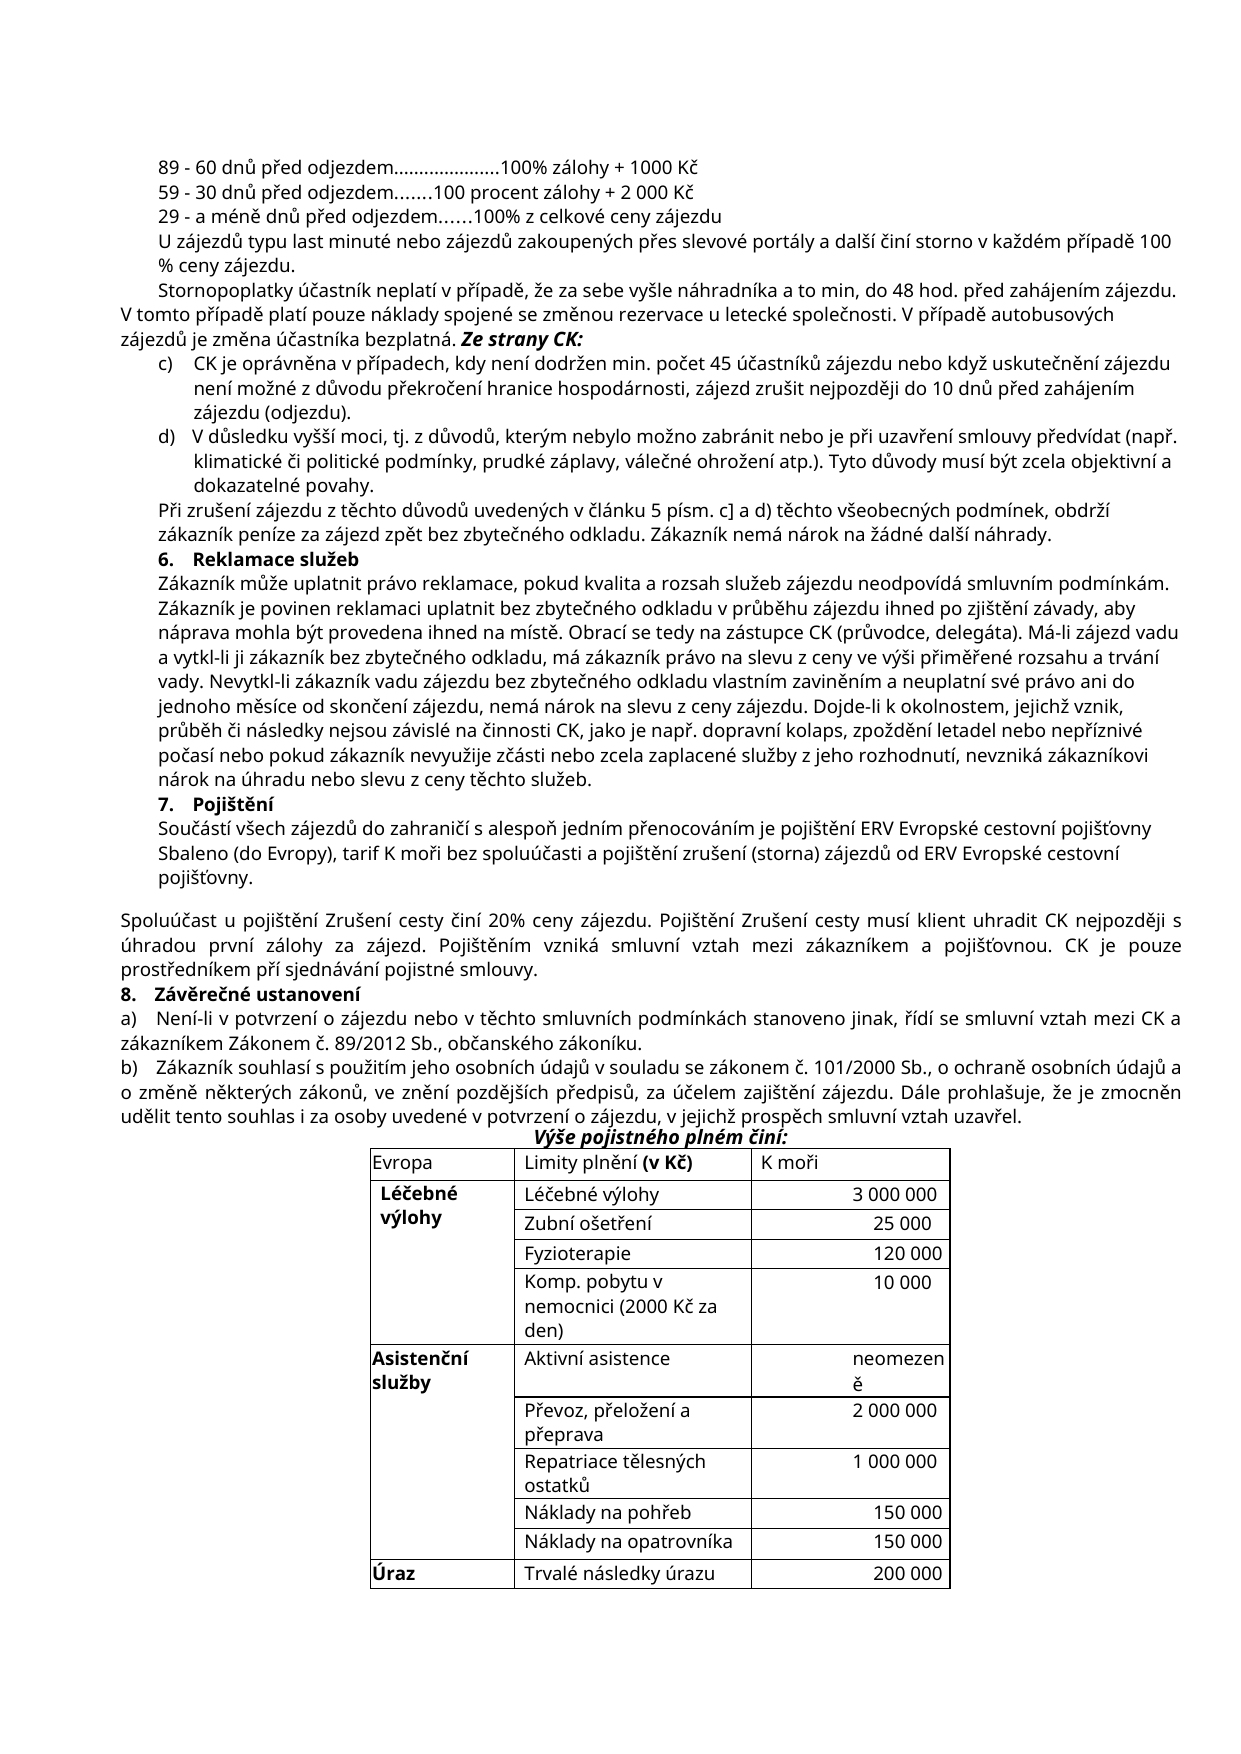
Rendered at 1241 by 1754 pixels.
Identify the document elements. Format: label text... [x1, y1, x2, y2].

table_cell neomezeně [752, 1345, 949, 1396]
table_header Limity plnění (v Kč) [515, 1149, 751, 1180]
list V důsledku vyšší moci, tj. z důvodů, kterým nebylo možno zabránit nebo je při uzavření smlouvy předvídat (např. klimatické či politické podmínky, prudké záplavy, válečné ohrožení atp.). Tyto důvody musí být zcela objektivní a dokazatelné povahy. [158, 424, 1184, 498]
text Součástí všech zájezdů do zahraničí s alespoň jedním přenocováním je pojištění ERV Evropské cestovní pojišťovny Sbaleno (do Evropy), tarif K moři bez spoluúčasti a pojištění zrušení (storna) zájezdů od ERV Evropské cestovní pojišťovny. [158, 816, 1184, 889]
table_header Evropa [371, 1149, 514, 1180]
table_cell Zubní ošetření [515, 1210, 751, 1239]
list CK je oprávněna v případech, kdy není dodržen min. počet 45 účastníků zájezdu nebo když uskutečnění zájezdu není možné z důvodu překročení hranice hospodárnosti, zájezd zrušit nejpozději do 10 dnů před zahájením zájezdu (odjezdu). [158, 351, 1184, 424]
table_cell Náklady na opatrovníka [515, 1529, 751, 1559]
text 29 - a méně dnů před odjezdem 100% z celkové ceny zájezdu [158, 204, 1200, 228]
list Reklamace služeb [158, 547, 1200, 571]
text U zájezdů typu last minuté nebo zájezdů zakoupených přes slevové portály a další činí storno v každém případě 100 % ceny zájezdu. [158, 228, 1184, 277]
text Zákazník může uplatnit právo reklamace, pokud kvalita a rozsah služeb zájezdu neodpovídá smluvním podmínkám. Zákazník je povinen reklamaci uplatnit bez zbytečného odkladu v průběhu zájezdu ihned po zjištění závady, aby náprava mohla být provedena ihned na místě. Obrací se tedy na zástupce CK (průvodce, delegáta). Má-li zájezd vadu a vytkl-li ji zákazník bez zbytečného odkladu, má zákazník právo na slevu z ceny ve výši přiměřené rozsahu a trvání vady. Nevytkl-li zákazník vadu zájezdu bez zbytečného odkladu vlastním zaviněním a neuplatní své právo ani do jednoho měsíce od skončení zájezdu, nemá nárok na slevu z ceny zájezdu. Dojde-li k okolnostem, jejichž vznik, průběh či následky nejsou závislé na činnosti CK, jako je např. dopravní kolaps, zpoždění letadel nebo nepříznivé počasí nebo pokud zákazník nevyužije zčásti nebo zcela zaplacené služby z jeho rozhodnutí, nevzniká zákazníkovi nárok na úhradu nebo slevu z ceny těchto služeb. [158, 571, 1184, 792]
list Závěrečné ustanovení [120, 982, 1200, 1006]
table_cell Repatriace tělesných ostatků [515, 1449, 751, 1498]
table_cell 3 000 000 [752, 1181, 949, 1209]
list Zákazník souhlasí s použitím jeho osobních údajů v souladu se zákonem č. 101/2000 Sb., o ochraně osobních údajů a o změně některých zákonů, ve znění pozdějších předpisů, za účelem zajištění zájezdu. Dále prohlašuje, že je zmocněn udělit tento souhlas i za osoby uvedené v potvrzení o zájezdu, v jejichž prospěch smluvní vztah uzavřel. [120, 1055, 1184, 1128]
text Výše pojistného plném činí: [120, 1128, 1200, 1148]
table_cell Aktivní asistence [515, 1345, 751, 1396]
table_cell 1 000 000 [752, 1449, 949, 1498]
text Spoluúčast u pojištění Zrušení cesty činí 20% ceny zájezdu. Pojištění Zrušení cesty musí klient uhradit CK nejpozději s úhradou první zálohy za zájezd. Pojištěním vzniká smluvní vztah mezi zákazníkem a pojišťovnou. CK je pouze prostředníkem pří sjednávání pojistné smlouvy. [120, 908, 1184, 982]
table_cell Úraz [371, 1560, 514, 1588]
table_cell 150 000 [752, 1499, 949, 1528]
table_cell Převoz, přeložení a přeprava [515, 1398, 751, 1448]
table_cell 2 000 000 [752, 1398, 949, 1448]
table_header K moři [752, 1149, 949, 1180]
table_cell Komp. pobytu v nemocnici (2000 Kč za den) [515, 1269, 751, 1344]
list Pojištění [158, 792, 1200, 816]
table_cell 200 000 [752, 1560, 949, 1588]
list Není-li v potvrzení o zájezdu nebo v těchto smluvních podmínkách stanoveno jinak, řídí se smluvní vztah mezi CK a zákazníkem Zákonem č. 89/2012 Sb., občanského zákoníku. [120, 1006, 1184, 1055]
text 59 - 30 dnů před odjezdem 100 procent zálohy + 2 000 Kč [158, 179, 1200, 204]
table_cell 150 000 [752, 1529, 949, 1559]
table_cell 120 000 [752, 1240, 949, 1268]
text 89 - 60 dnů před odjezdem 100% zálohy + 1000 Kč [158, 155, 1200, 179]
table_cell Trvalé následky úrazu [515, 1560, 751, 1588]
table_cell Náklady na pohřeb [515, 1499, 751, 1528]
text Stornopoplatky účastník neplatí v případě, že za sebe vyšle náhradníka a to min, do 48 hod. před zahájením zájezdu. V tomto případě platí pouze náklady spojené se změnou rezervace u letecké společnosti. V případě autobusových zájezdů je změna účastníka bezplatná. Ze strany CK: [120, 277, 1184, 351]
table_cell Asistenční služby [371, 1345, 514, 1559]
table_cell Fyzioterapie [515, 1240, 751, 1268]
table_cell Léčebné výlohy [515, 1181, 751, 1209]
table_cell 25 000 [752, 1210, 949, 1239]
text Při zrušení zájezdu z těchto důvodů uvedených v článku 5 písm. c] a d) těchto všeobecných podmínek, obdrží zákazník peníze za zájezd zpět bez zbytečného odkladu. Zákazník nemá nárok na žádné další náhrady. [158, 498, 1184, 547]
table_cell 10 000 [752, 1269, 949, 1344]
table_cell Léčebné výlohy [371, 1181, 514, 1344]
